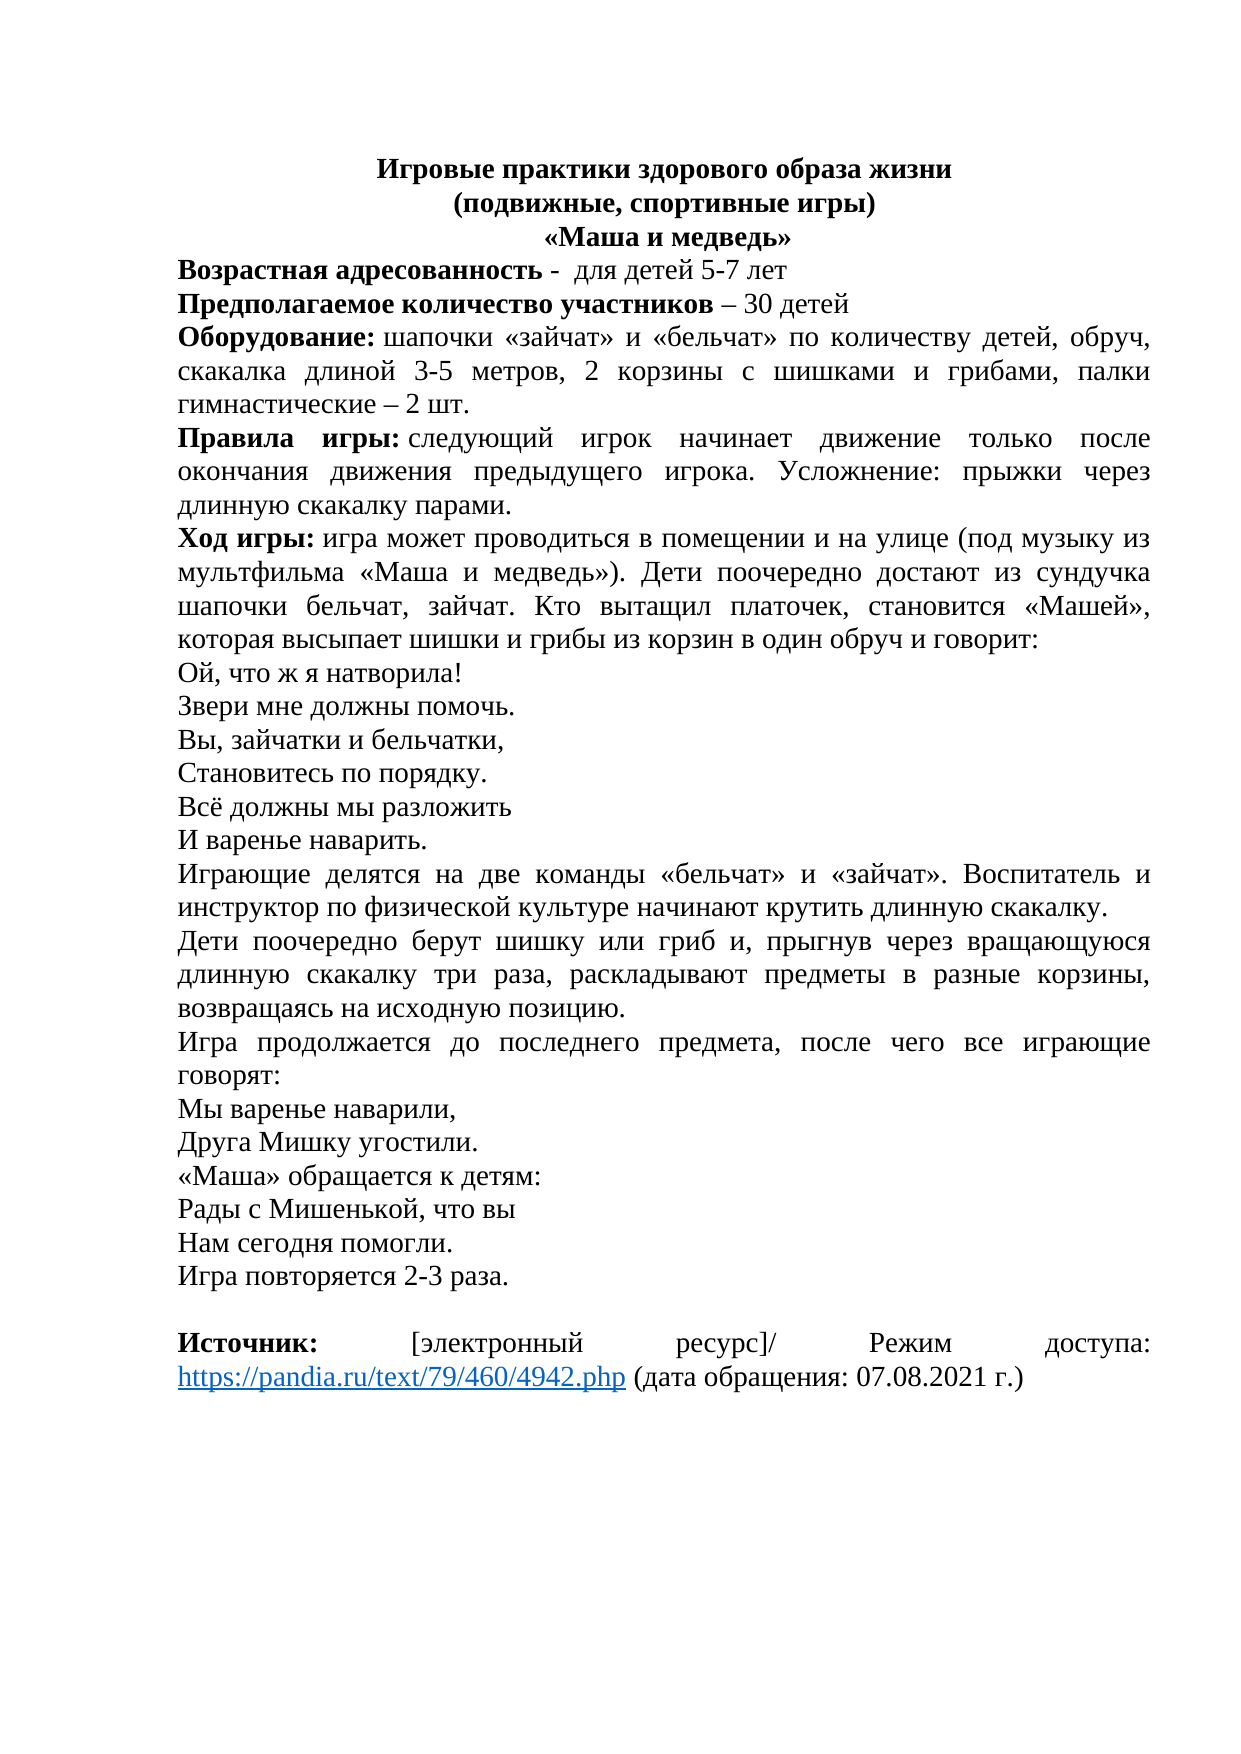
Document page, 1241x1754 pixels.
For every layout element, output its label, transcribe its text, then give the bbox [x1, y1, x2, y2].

text Всё должны мы разложить [177, 789, 1152, 822]
text Источник: [электронный ресурс]/ Режим доступа: https://pandia.ru/text/79/460/4942.php (дата обращения: 07.08.2021 г.) [177, 1326, 1152, 1393]
text Возрастная адресованность - для детей 5-7 лет [177, 252, 1152, 286]
text Звери мне должны помочь. [177, 688, 1152, 722]
text Вы, зайчатки и бельчатки, [177, 722, 1152, 755]
text Играющие делятся на две команды «бельчат» и «зайчат». Воспитатель и инструктор по физической культуре начинают крутить длинную скакалку. [177, 856, 1152, 923]
text И варенье наварить. [177, 822, 1152, 856]
text Мы варенье наварили, [177, 1091, 1152, 1124]
text Становитесь по порядку. [177, 755, 1152, 789]
text (подвижные, спортивные игры) [177, 185, 1152, 219]
text Игра повторяется 2-3 раза. [177, 1258, 1152, 1292]
text Правила игры: следующий игрок начинает движение только после окончания движения предыдущего игрока. Усложнение: прыжки через длинную скакалку парами. [177, 420, 1152, 521]
text «Маша» обращается к детям: [177, 1158, 1152, 1191]
text Дети поочередно берут шишку или гриб и, прыгнув через вращающуюся длинную скакалку три раза, раскладывают предметы в разные корзины, возвращаясь на исходную позицию. [177, 923, 1152, 1024]
text Ой, что ж я натворила! [177, 655, 1152, 688]
text Нам сегодня помогли. [177, 1225, 1152, 1258]
text Игровые практики здорового образа жизни [177, 152, 1152, 185]
text Предполагаемое количество участников – 30 детей [177, 286, 1152, 319]
text Оборудование: шапочки «зайчат» и «бельчат» по количеству детей, обруч, скакалка длиной 3-5 метров, 2 корзины с шишками и грибами, палки гимнастические – 2 шт. [177, 319, 1152, 420]
text «Маша и медведь» [177, 219, 1152, 252]
text Игра продолжается до последнего предмета, после чего все играющие говорят: [177, 1024, 1152, 1091]
text Рады с Мишенькой, что вы [177, 1191, 1152, 1225]
text Ход игры: игра может проводиться в помещении и на улице (под музыку из мультфильма «Маша и медведь»). Дети поочередно достают из сундучка шапочки бельчат, зайчат. Кто вытащил платочек, становится «Машей», которая высыпает шишки и грибы из корзин в один обруч и говорит: [177, 521, 1152, 655]
text Друга Мишку угостили. [177, 1124, 1152, 1158]
